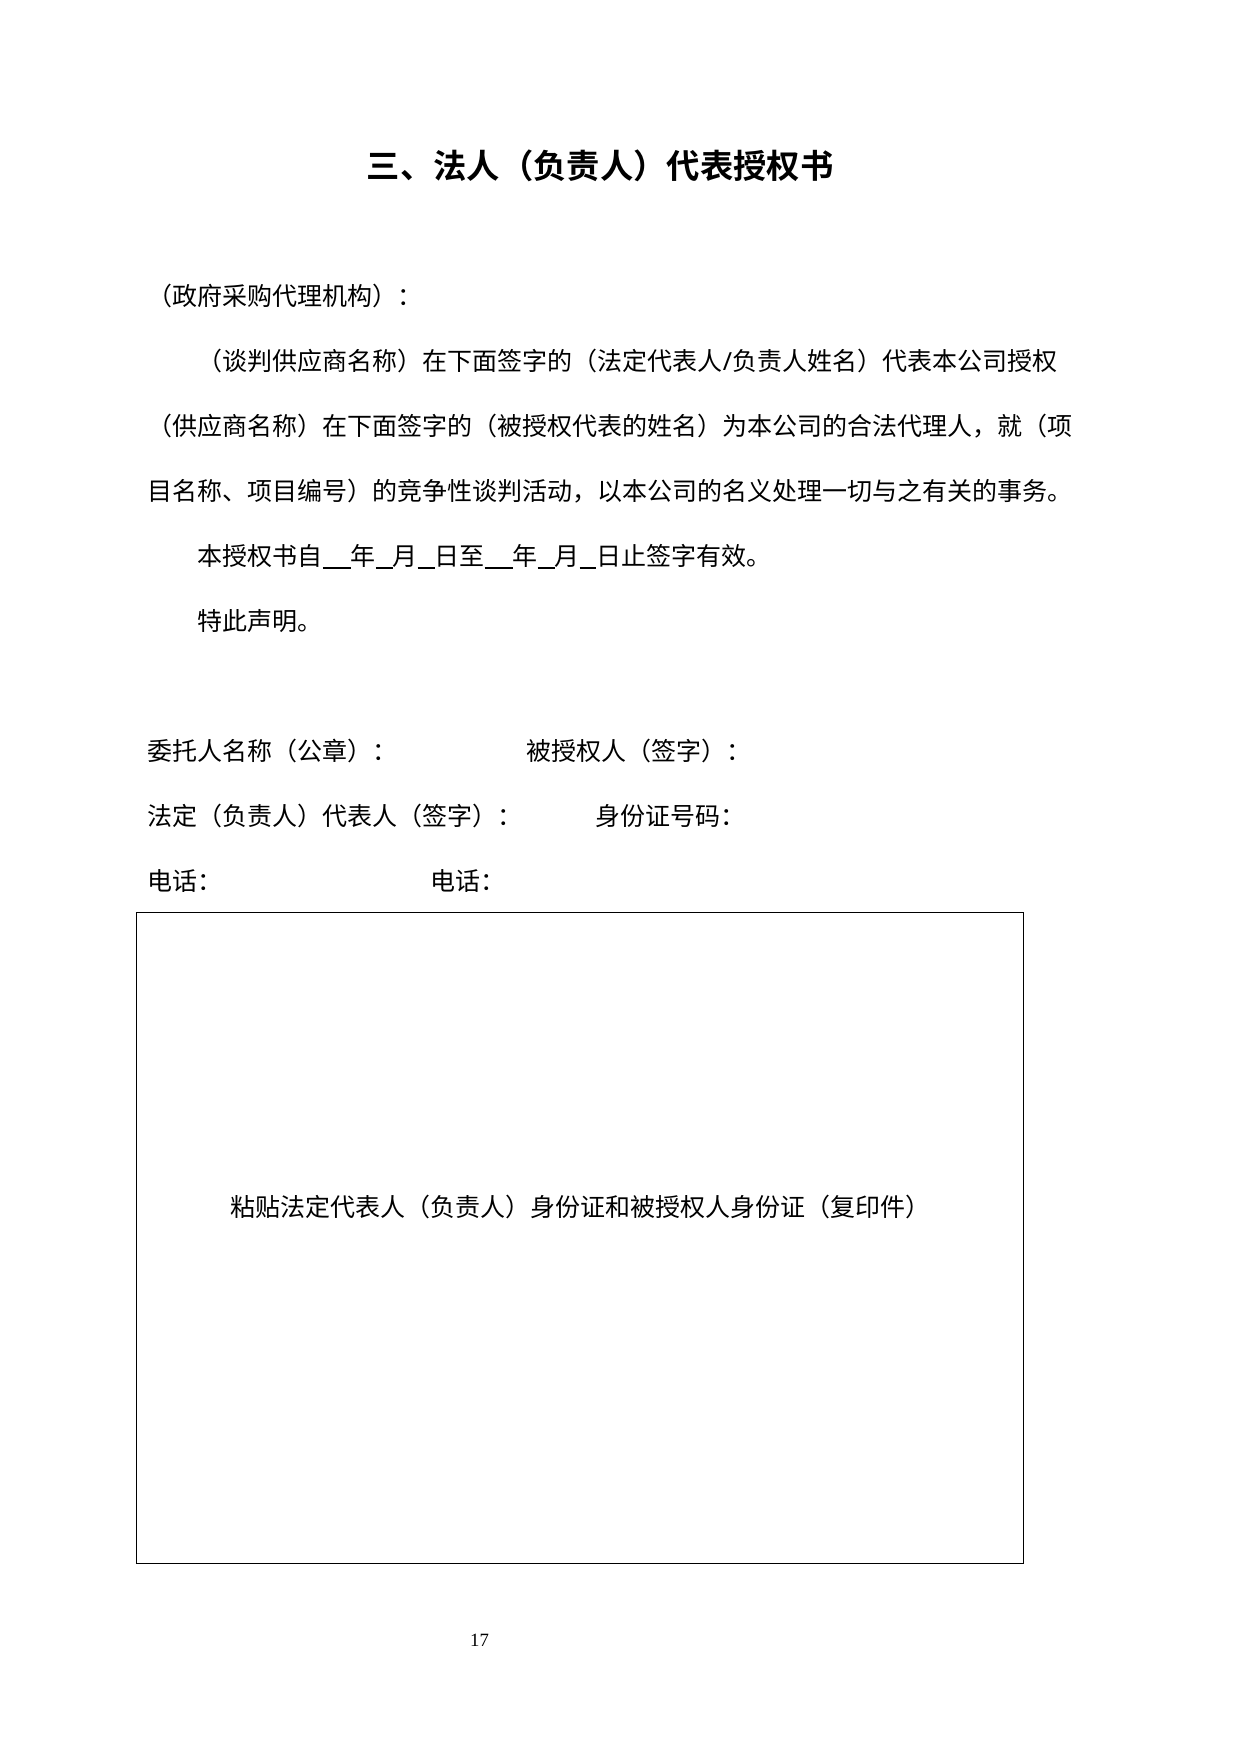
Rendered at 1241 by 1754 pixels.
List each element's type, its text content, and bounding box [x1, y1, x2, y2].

text 委托人名称（公章）： 被授权人（签字）： [148, 717, 1093, 782]
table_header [137, 913, 1023, 1563]
text 法定（负责人）代表人（签字）： 身份证号码： [148, 782, 1093, 847]
text 本授权书自 年 月 日至 年 月 日止签字有效。 [148, 522, 1093, 587]
text 电话： 电话： [148, 847, 1093, 912]
text （谈判供应商名称）在下面签字的（法定代表人/负责人姓名）代表本公司授权（供应商名称）在下面签字的（被授权代表的姓名）为本公司的合法代理人，就（项目名称、项目编号）的竞争性谈判活动，以本公司的名义处理一切与之有关的事务。 [148, 327, 1093, 522]
list （政府采购代理机构）： [148, 262, 1093, 327]
text 特此声明。 [148, 587, 1093, 652]
list 三、法人（负责人）代表授权书 [366, 132, 1093, 197]
